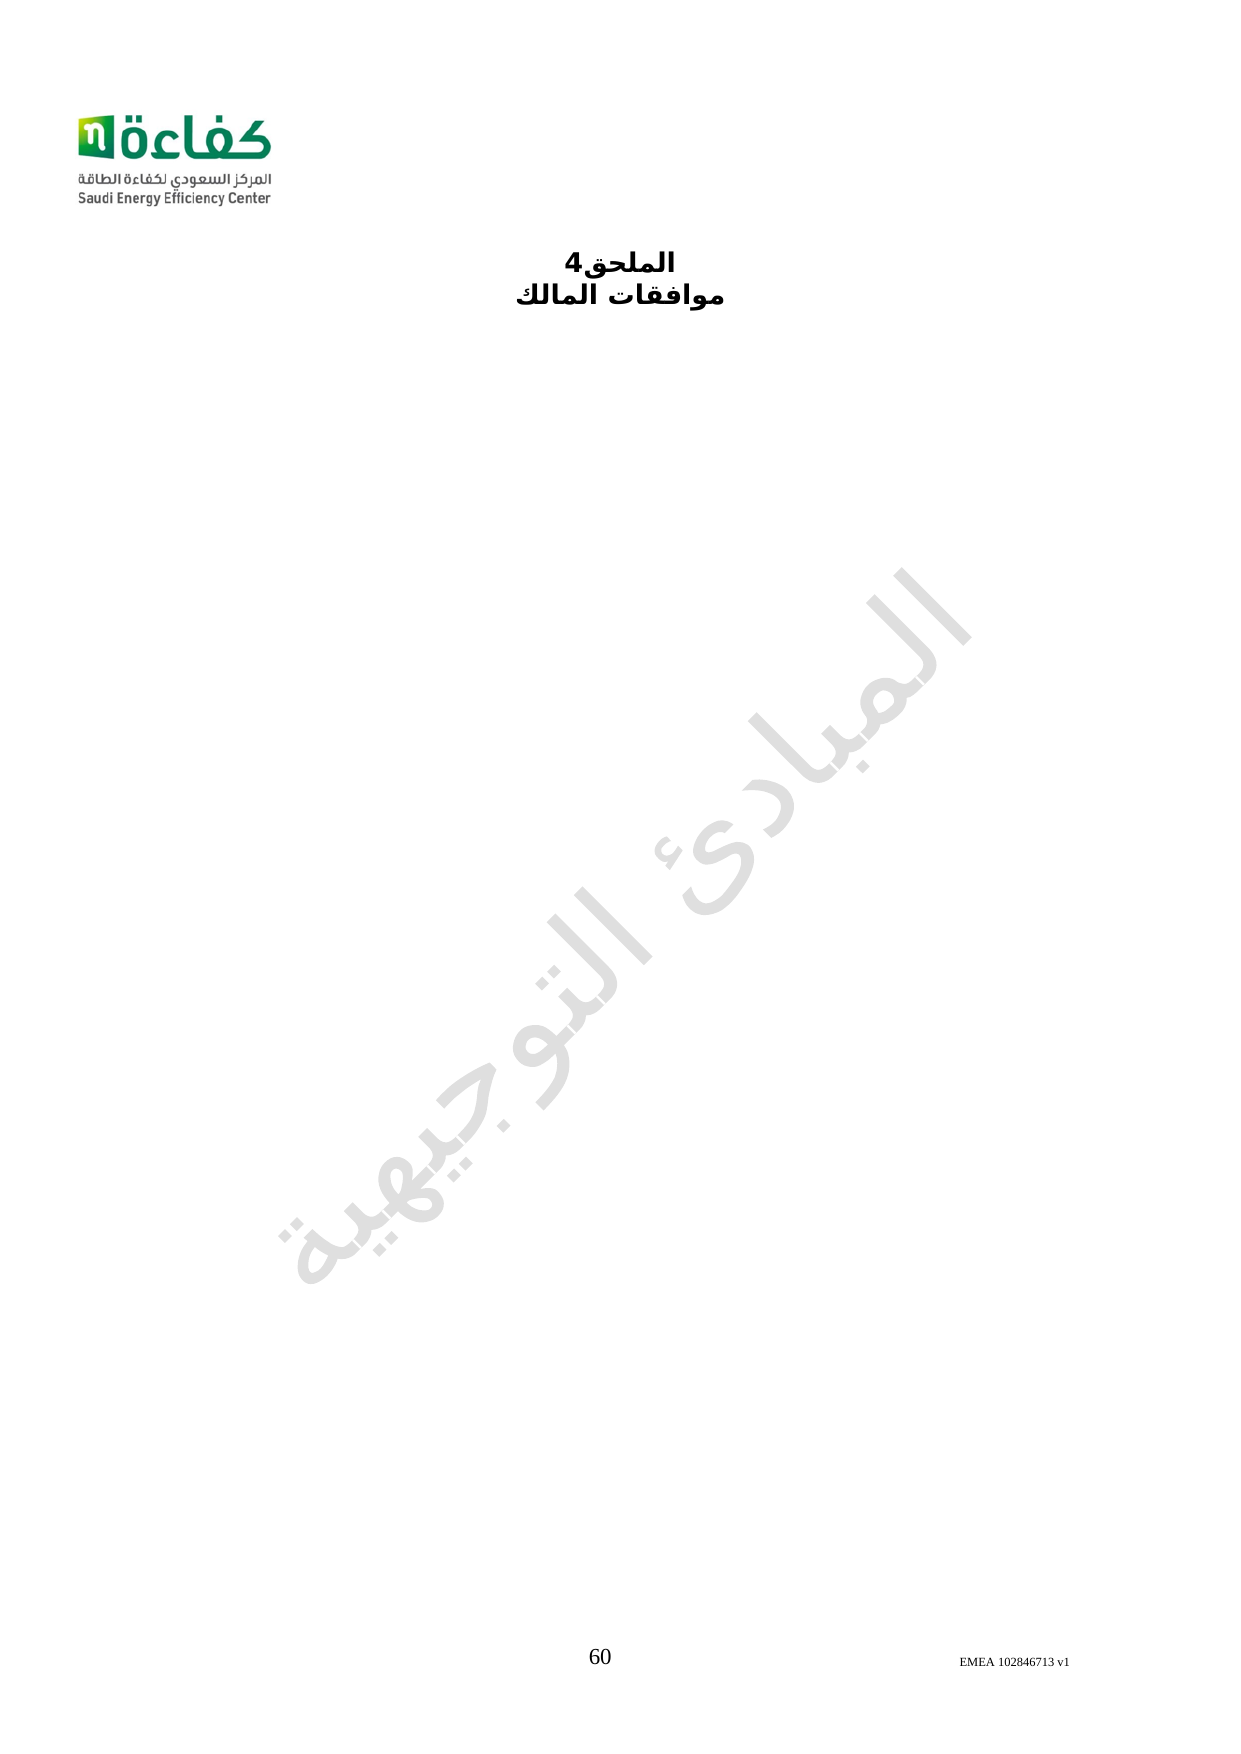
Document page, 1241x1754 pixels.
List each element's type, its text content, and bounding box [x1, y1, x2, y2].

list الملحق4 موافقات المالك [118, 247, 1122, 311]
picture [65, 100, 280, 207]
